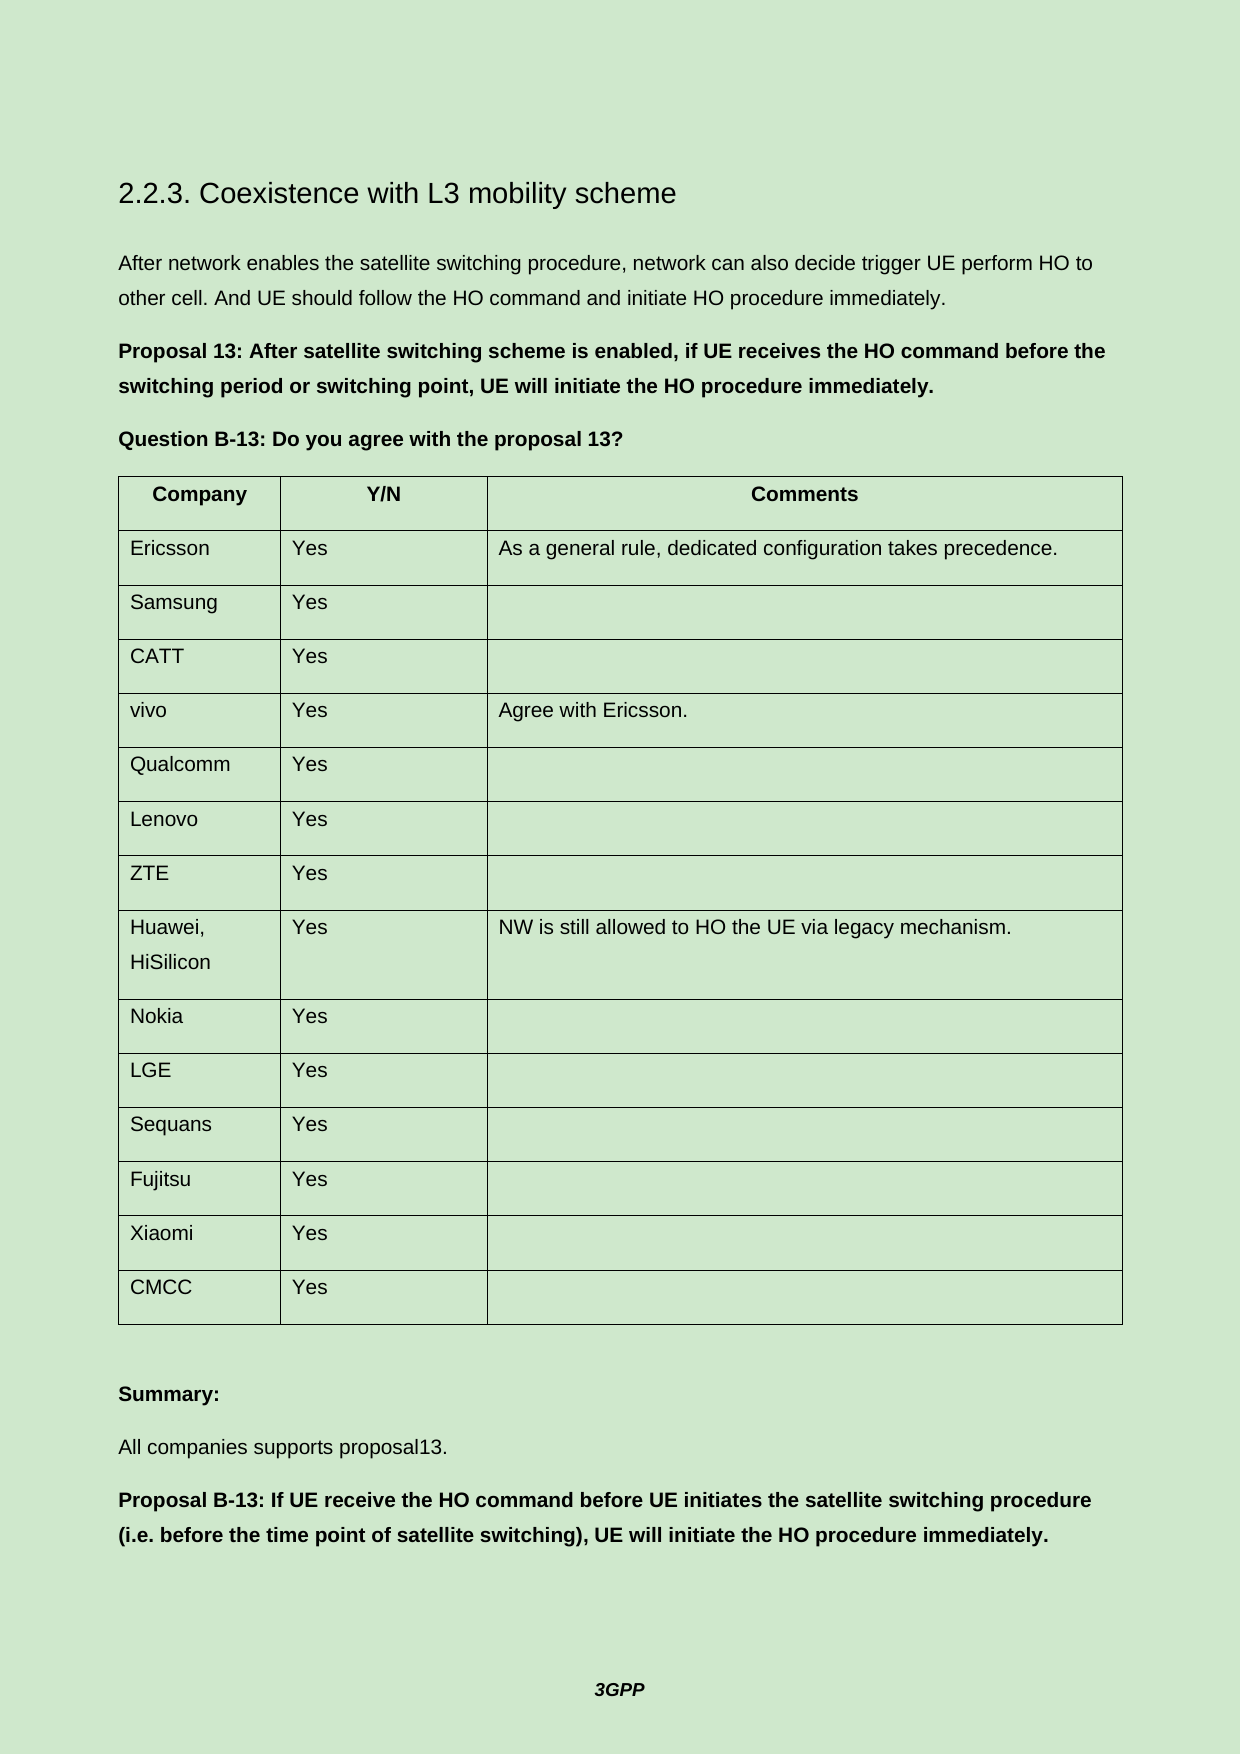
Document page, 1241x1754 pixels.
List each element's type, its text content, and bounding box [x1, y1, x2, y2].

table_cell [488, 1108, 1122, 1161]
table_cell Yes [281, 748, 487, 801]
text After network enables the satellite switching procedure, network can also decide trigger UE perform HO to other cell. And UE should follow the HO command and initiate HO procedure immediately. [118, 247, 1122, 314]
text Proposal B-13: If UE receive the HO command before UE initiates the satellite switching procedure (i.e. before the time point of satellite switching), UE will initiate the HO procedure immediately. [118, 1484, 1122, 1552]
table_cell Yes [281, 1054, 487, 1107]
table_cell Nokia [119, 1000, 280, 1053]
table_cell Agree with Ericsson. [488, 694, 1122, 747]
table_cell Qualcomm [119, 748, 280, 801]
table_cell [488, 802, 1122, 855]
table_cell LGE [119, 1054, 280, 1107]
table_cell [488, 748, 1122, 801]
table_cell [488, 856, 1122, 909]
table_cell Yes [281, 802, 487, 855]
table_cell [488, 1054, 1122, 1107]
table_cell ZTE [119, 856, 280, 909]
table_cell Yes [281, 1216, 487, 1269]
text Summary: [118, 1378, 1122, 1410]
table_cell Ericsson [119, 531, 280, 584]
table_cell [488, 640, 1122, 693]
table_cell Samsung [119, 586, 280, 639]
table_cell Xiaomi [119, 1216, 280, 1269]
table_cell [488, 1000, 1122, 1053]
table_cell vivo [119, 694, 280, 747]
table_cell Yes [281, 1271, 487, 1324]
table_cell [488, 1216, 1122, 1269]
table_cell Yes [281, 640, 487, 693]
table_header Y/N [281, 477, 487, 530]
table_header Company [119, 477, 280, 530]
table_cell [488, 586, 1122, 639]
table_cell Yes [281, 694, 487, 747]
table_cell CATT [119, 640, 280, 693]
table_cell CMCC [119, 1271, 280, 1324]
subtitle Question B-13: Do you agree with the proposal 13? [118, 423, 1101, 456]
table_cell [488, 1162, 1122, 1215]
table_cell Yes [281, 1162, 487, 1215]
table_cell Huawei, HiSilicon [119, 911, 280, 999]
table_cell [488, 1271, 1122, 1324]
table_cell Yes [281, 911, 487, 999]
table_cell Yes [281, 531, 487, 584]
text All companies supports proposal13. [118, 1431, 1122, 1463]
table_cell Yes [281, 586, 487, 639]
table_cell Fujitsu [119, 1162, 280, 1215]
table_cell Lenovo [119, 802, 280, 855]
table_cell As a general rule, dedicated configuration takes precedence. [488, 531, 1122, 584]
table_cell Yes [281, 1000, 487, 1053]
subtitle 2.2.3. Coexistence with L3 mobility scheme [118, 160, 1101, 225]
text Proposal 13: After satellite switching scheme is enabled, if UE receives the HO command before the switching period or switching point, UE will initiate the HO procedure immediately. [118, 335, 1122, 402]
table_cell NW is still allowed to HO the UE via legacy mechanism. [488, 911, 1122, 999]
table_cell Yes [281, 856, 487, 909]
table_cell Sequans [119, 1108, 280, 1161]
table_cell Yes [281, 1108, 487, 1161]
table_header Comments [488, 477, 1122, 530]
